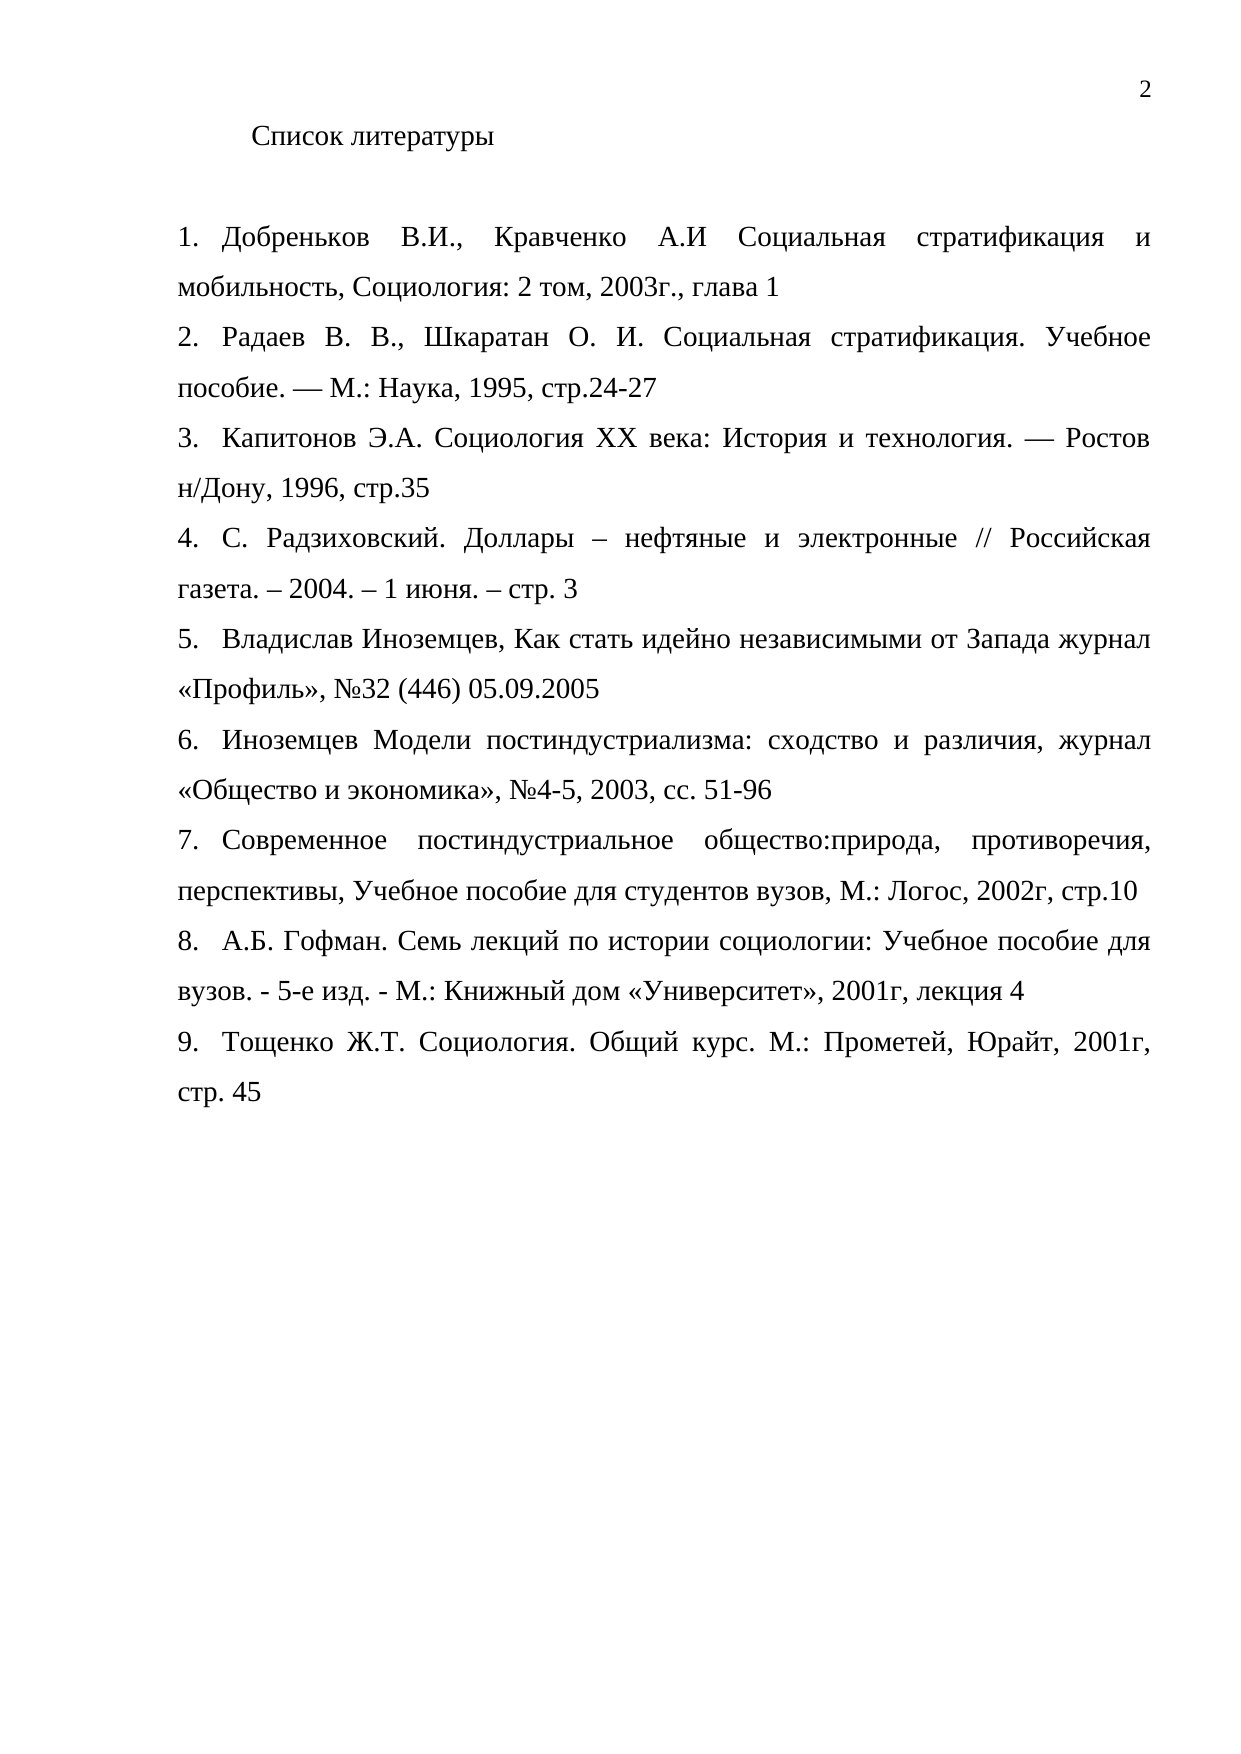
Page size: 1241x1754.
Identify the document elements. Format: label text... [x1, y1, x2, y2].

list Современное постиндустриальное общество:природа, противоречия, перспективы, Учебное пособие для студентов вузов, М.: Логос, 2002г, стр.10 [177, 822, 1152, 906]
list Капитонов Э.А. Социология XX века: История и технология. — Ростов н/Дону, 1996, стр.35 [177, 420, 1152, 504]
list Владислав Иноземцев, Как стать идейно независимыми от Запада журнал «Профиль», №32 (446) 05.09.2005 [177, 621, 1152, 705]
list Радаев В. В., Шкаратан О. И. Социальная стратификация. Учебное пособие. — М.: Наука, 1995, стр.24-27 [177, 319, 1152, 403]
list Добреньков В.И., Кравченко А.И Социальная стратификация и мобильность, Социология: 2 том, 2003г., глава 1 [177, 219, 1152, 303]
list С. Радзиховский. Доллары – нефтяные и электронные // Российская газета. – 2004. – 1 июня. – стр. 3 [177, 521, 1152, 604]
subtitle Список литературы [177, 118, 1152, 152]
list Иноземцев Модели постиндустриализма: сходство и различия, журнал «Общество и экономика», №4-5, 2003, сс. 51-96 [177, 722, 1152, 806]
list А.Б. Гофман. Семь лекций по истории социологии: Учебное пособие для вузов. - 5-е изд. - М.: Книжный дом «Университет», 2001г, лекция 4 [177, 923, 1152, 1007]
list Тощенко Ж.Т. Социология. Общий курс. М.: Прометей, Юрайт, 2001г, стр. 45 [177, 1024, 1152, 1108]
